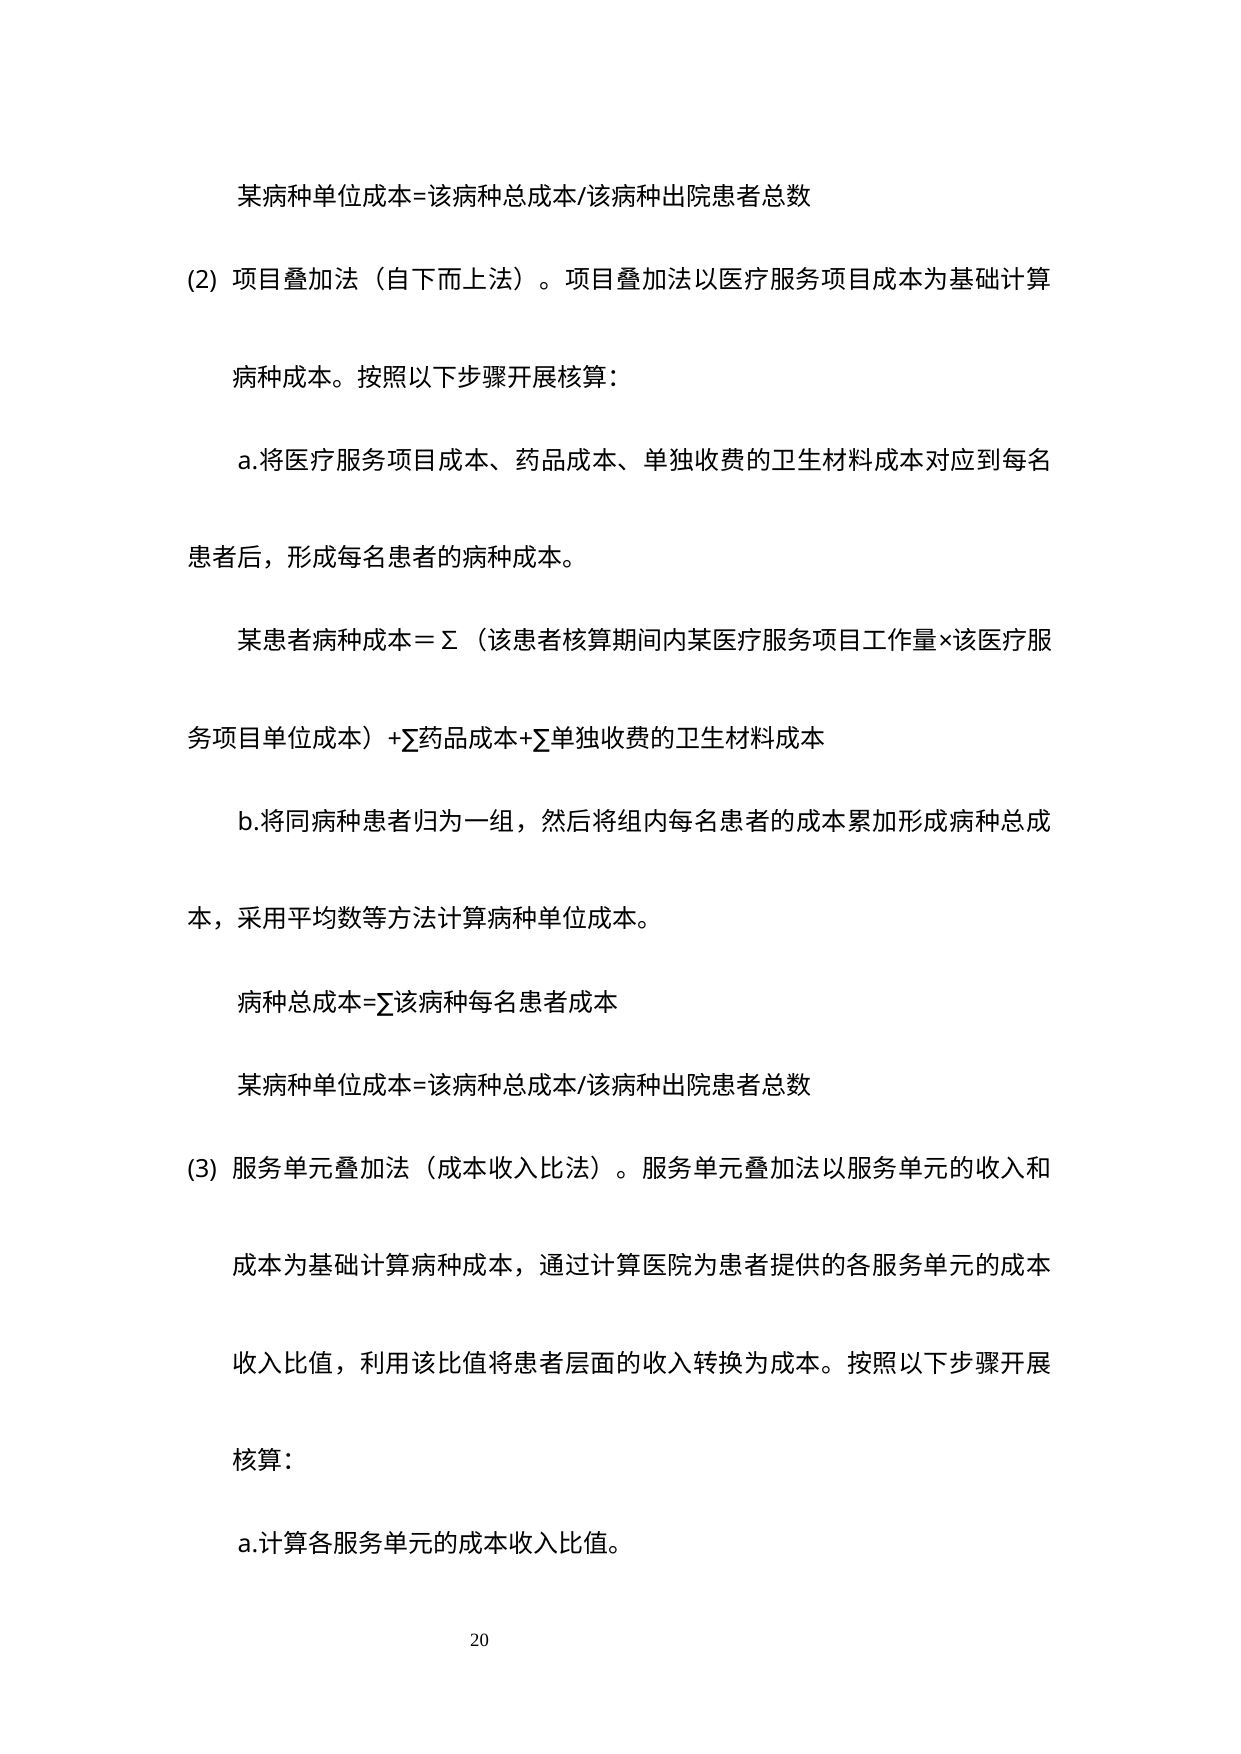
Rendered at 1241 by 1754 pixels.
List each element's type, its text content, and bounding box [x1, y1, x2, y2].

list 项目叠加法（自下而上法）。项目叠加法以医疗服务项目成本为基础计算病种成本。按照以下步骤开展核算： [187, 245, 1053, 408]
text 某病种单位成本=该病种总成本/该病种出院患者总数 [187, 162, 1053, 227]
text 某患者病种成本＝∑（该患者核算期间内某医疗服务项目工作量×该医疗服务项目单位成本）+∑药品成本+∑单独收费的卫生材料成本 [187, 606, 1053, 769]
text a.计算各服务单元的成本收入比值。 [187, 1509, 1053, 1574]
text 某病种单位成本=该病种总成本/该病种出院患者总数 [187, 1051, 1053, 1116]
list 服务单元叠加法（成本收入比法）。服务单元叠加法以服务单元的收入和成本为基础计算病种成本，通过计算医院为患者提供的各服务单元的成本收入比值，利用该比值将患者层面的收入转换为成本。按照以下步骤开展核算： [187, 1134, 1053, 1491]
text b.将同病种患者归为一组，然后将组内每名患者的成本累加形成病种总成本，采用平均数等方法计算病种单位成本。 [187, 787, 1053, 949]
text a.将医疗服务项目成本、药品成本、单独收费的卫生材料成本对应到每名患者后，形成每名患者的病种成本。 [187, 426, 1053, 588]
text 病种总成本=∑该病种每名患者成本 [187, 968, 1053, 1033]
